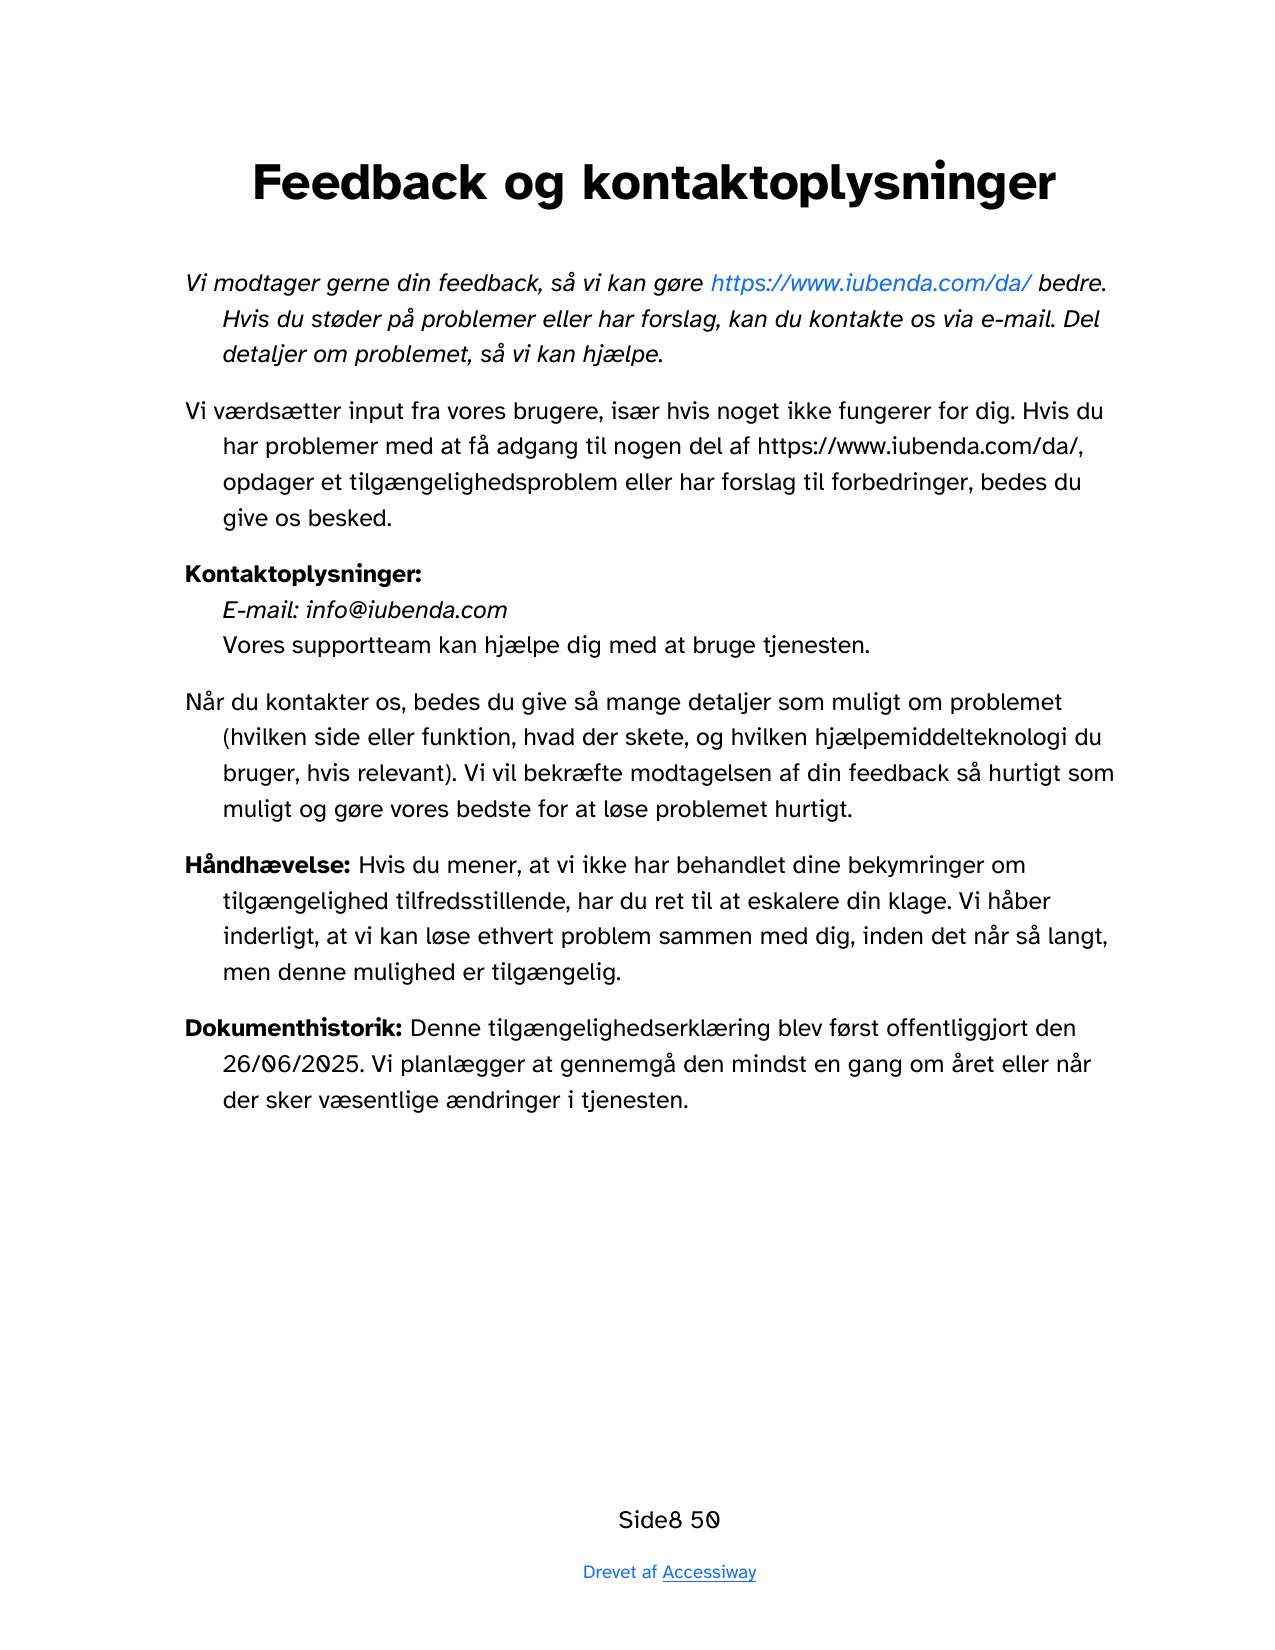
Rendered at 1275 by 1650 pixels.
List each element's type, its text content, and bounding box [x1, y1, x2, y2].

text Vi modtager gerne din feedback, så vi kan gøre https://www.iubenda.com/da/ bedre. Hvis du støder på problemer eller har forslag, kan du kontakte os via e-mail. Del detaljer om problemet, så vi kan hjælpe. [185, 268, 1125, 370]
text Kontaktoplysninger: E-mail: info@iubenda.com Vores supportteam kan hjælpe dig med at bruge tjenesten. [185, 559, 1125, 661]
subtitle Feedback og kontaktoplysninger [185, 150, 1125, 214]
text Når du kontakter os, bedes du give så mange detaljer som muligt om problemet (hvilken side eller funktion, hvad der skete, og hvilken hjælpemiddelteknologi du bruger, hvis relevant). Vi vil bekræfte modtagelsen af din feedback så hurtigt som muligt og gøre vores bedste for at løse problemet hurtigt. [185, 686, 1125, 824]
text Vi værdsætter input fra vores brugere, især hvis noget ikke fungerer for dig. Hvis du har problemer med at få adgang til nogen del af https://www.iubenda.com/da/, opdager et tilgængelighedsproblem eller har forslag til forbedringer, bedes du give os besked. [185, 395, 1125, 533]
text Håndhævelse: Hvis du mener, at vi ikke har behandlet dine bekymringer om tilgængelighed tilfredsstillende, har du ret til at eskalere din klage. Vi håber inderligt, at vi kan løse ethvert problem sammen med dig, inden det når så langt, men denne mulighed er tilgængelig. [185, 850, 1125, 988]
text Dokumenthistorik: Denne tilgængelighedserklæring blev først offentliggjort den 26/06/2025. Vi planlægger at gennemgå den mindst en gang om året eller når der sker væsentlige ændringer i tjenesten. [185, 1013, 1125, 1115]
